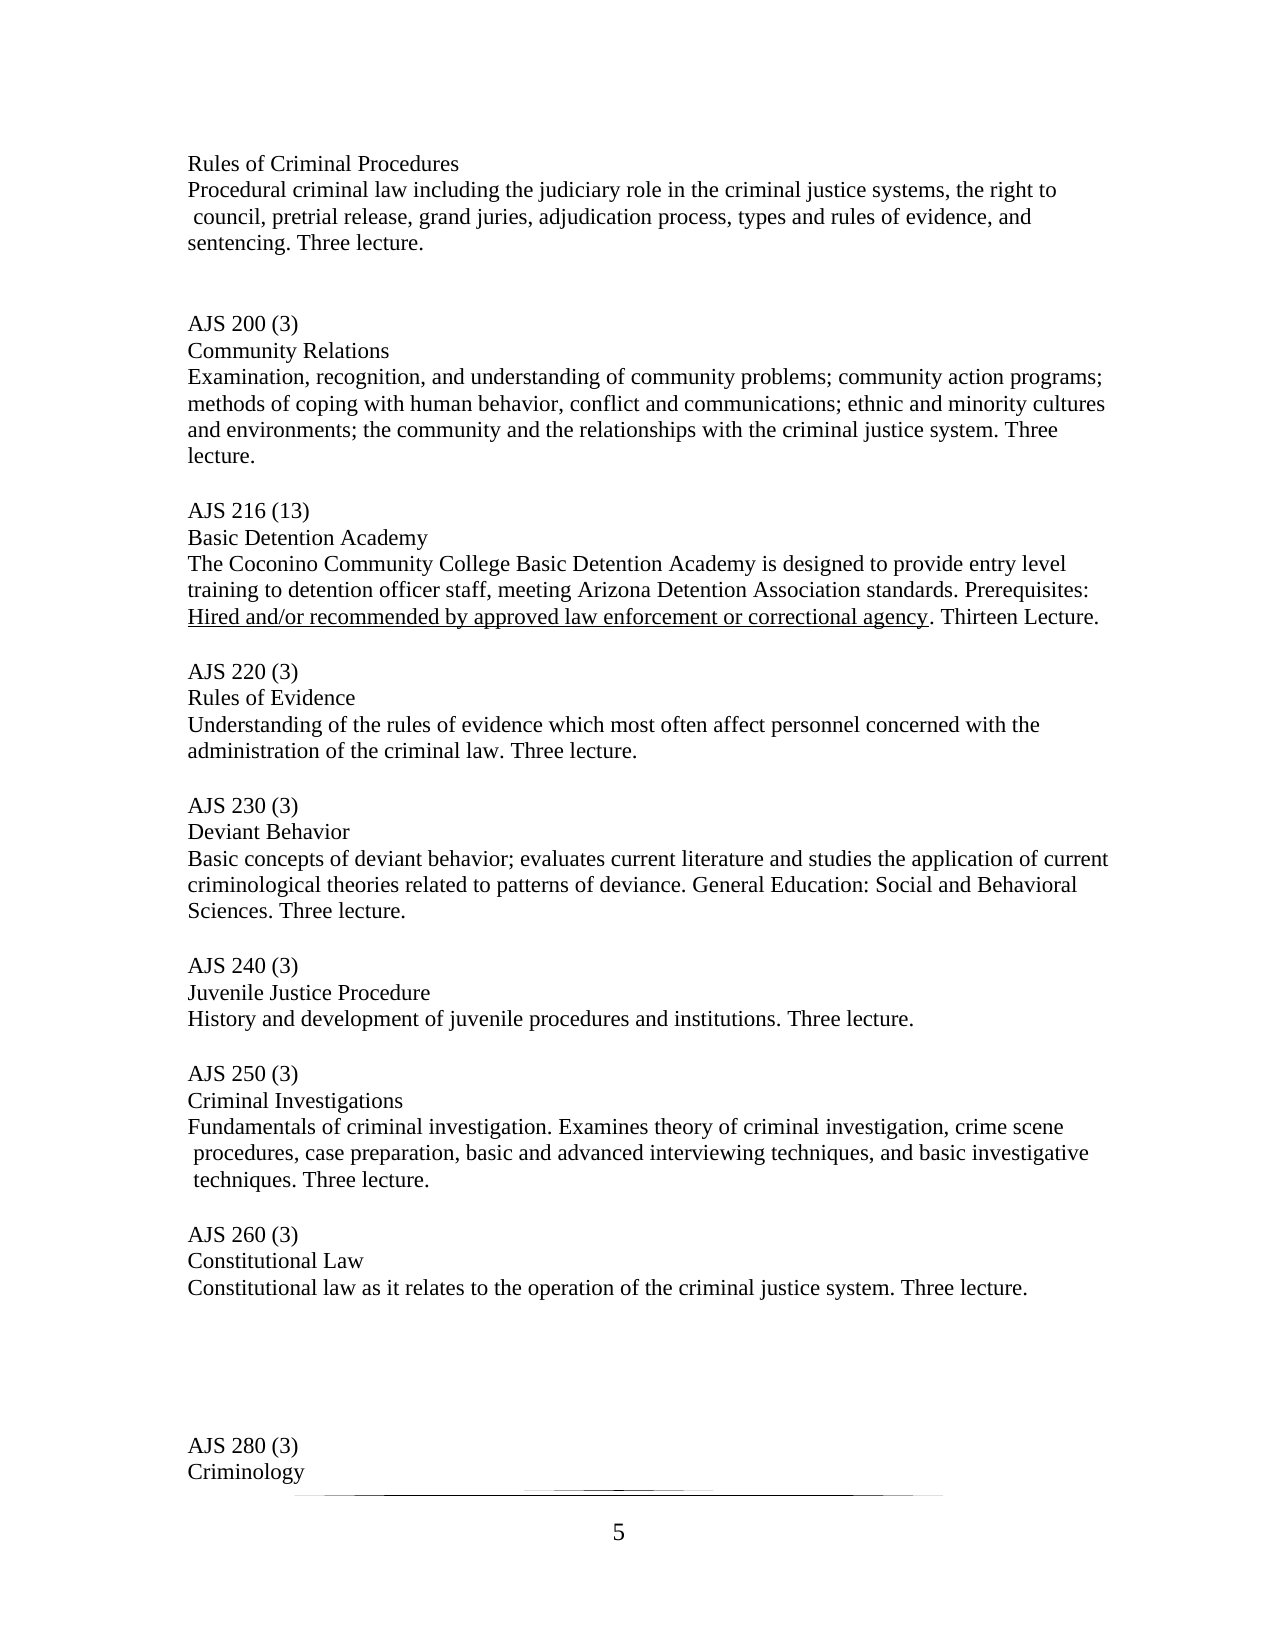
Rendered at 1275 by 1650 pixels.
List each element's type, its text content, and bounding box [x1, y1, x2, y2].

list administration of the criminal law. Three lecture. [187, 737, 1125, 763]
list Rules of Criminal Procedures [187, 150, 1125, 176]
list The Coconino Community College Basic Detention Academy is designed to provide entry level [187, 550, 1125, 576]
list criminological theories related to patterns of deviance. General Education: Social and Behavioral [187, 871, 1125, 897]
list AJS 216 (13) [187, 497, 1125, 524]
list Constitutional law as it relates to the operation of the criminal justice system. Three lecture. [187, 1274, 1125, 1300]
list Rules of Evidence [187, 684, 1125, 711]
list AJS 260 (3) [187, 1221, 1125, 1247]
list Understanding of the rules of evidence which most often affect personnel concerned with the [187, 711, 1125, 737]
list AJS 220 (3) [187, 658, 1125, 684]
list Procedural criminal law including the judiciary role in the criminal justice systems, the right to [187, 176, 1125, 203]
list AJS 200 (3) [187, 311, 1125, 337]
list methods of coping with human behavior, conflict and communications; ethnic and minority cultures [187, 389, 1125, 416]
list AJS 240 (3) [187, 953, 1125, 979]
list Basic concepts of deviant behavior; evaluates current literature and studies the application of current [187, 845, 1125, 871]
list Constitutional Law [187, 1247, 1125, 1274]
list techniques. Three lecture. [187, 1166, 1125, 1192]
list Basic Detention Academy [187, 524, 1125, 550]
list Criminal Investigations [187, 1087, 1125, 1113]
list sentencing. Three lecture. [187, 229, 1125, 255]
list Community Relations [187, 337, 1125, 363]
list Deviant Behavior [187, 818, 1125, 845]
list AJS 280 (3) [187, 1432, 1125, 1458]
list lecture. [187, 442, 1125, 469]
list AJS 250 (3) [187, 1060, 1125, 1087]
list Juvenile Justice Procedure [187, 979, 1125, 1005]
list and environments; the community and the relationships with the criminal justice system. Three [187, 416, 1125, 442]
list council, pretrial release, grand juries, adjudication process, types and rules of evidence, and [187, 203, 1125, 229]
list Fundamentals of criminal investigation. Examines theory of criminal investigation, crime scene [187, 1113, 1125, 1139]
list training to detention officer staff, meeting Arizona Detention Association standards. Prerequisites: [187, 576, 1125, 603]
list Sciences. Three lecture. [187, 897, 1125, 924]
list Hired and/or recommended by approved law enforcement or correctional agency. Thirteen Lecture. [187, 603, 1125, 629]
list Criminology [187, 1458, 1125, 1484]
list Examination, recognition, and understanding of community problems; community action programs; [187, 363, 1125, 389]
list procedures, case preparation, basic and advanced interviewing techniques, and basic investigative [187, 1139, 1125, 1166]
list AJS 230 (3) [187, 792, 1125, 818]
list History and development of juvenile procedures and institutions. Three lecture. [187, 1005, 1125, 1032]
